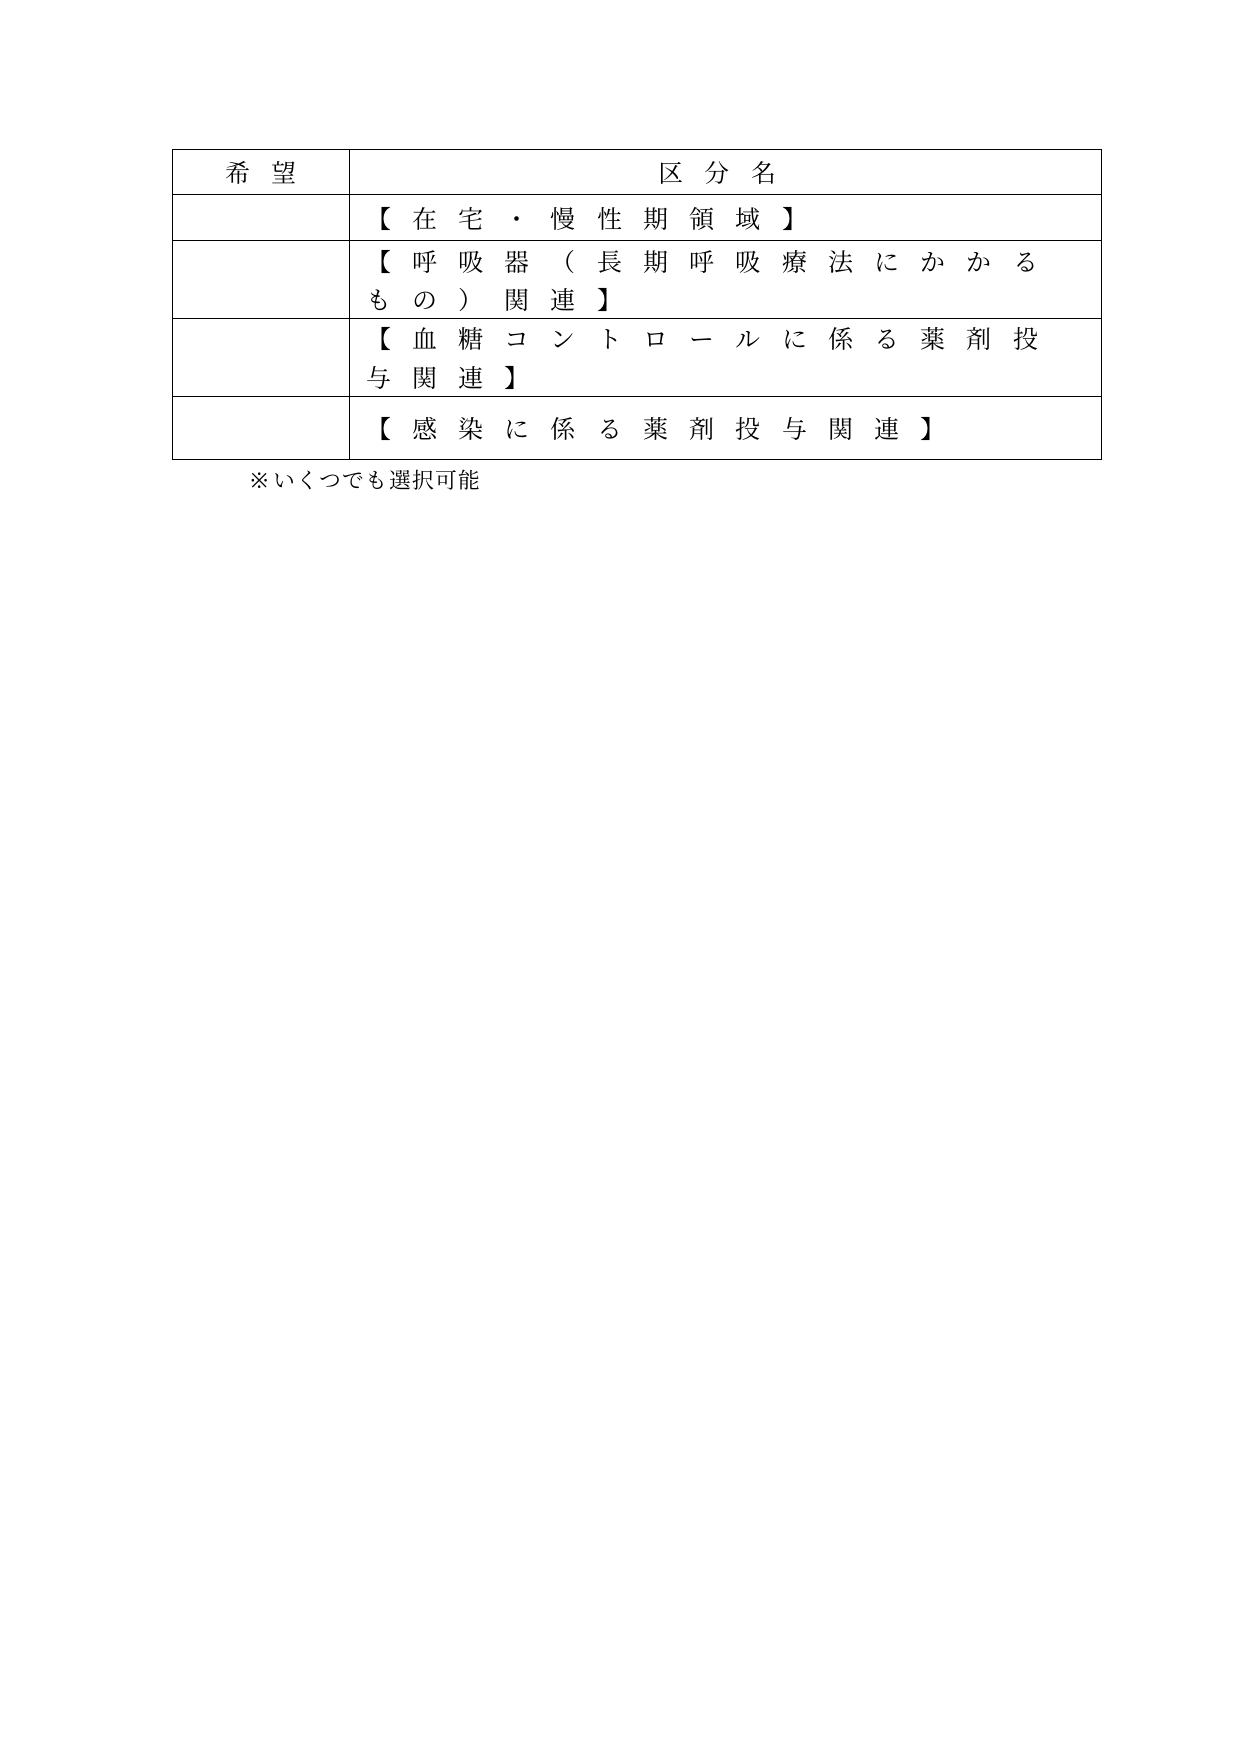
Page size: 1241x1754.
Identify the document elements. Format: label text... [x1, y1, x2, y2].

table_cell [173, 319, 349, 396]
table_cell 【感染に係る薬剤投与関連】 [350, 397, 1101, 459]
table_cell [173, 241, 349, 318]
table_cell 【在宅・慢性期領域】 [350, 195, 1101, 240]
table_cell [173, 195, 349, 240]
text ※いくつでも選択可能 [158, 460, 1083, 498]
table_cell 【血糖コントロールに係る薬剤投与関連】 [350, 319, 1101, 396]
table_header 区分名 [350, 150, 1101, 194]
table_cell 【呼吸器（長期呼吸療法にかかるもの）関連】 [350, 241, 1101, 318]
table_header 希望 [173, 150, 349, 194]
table_cell [173, 397, 349, 459]
